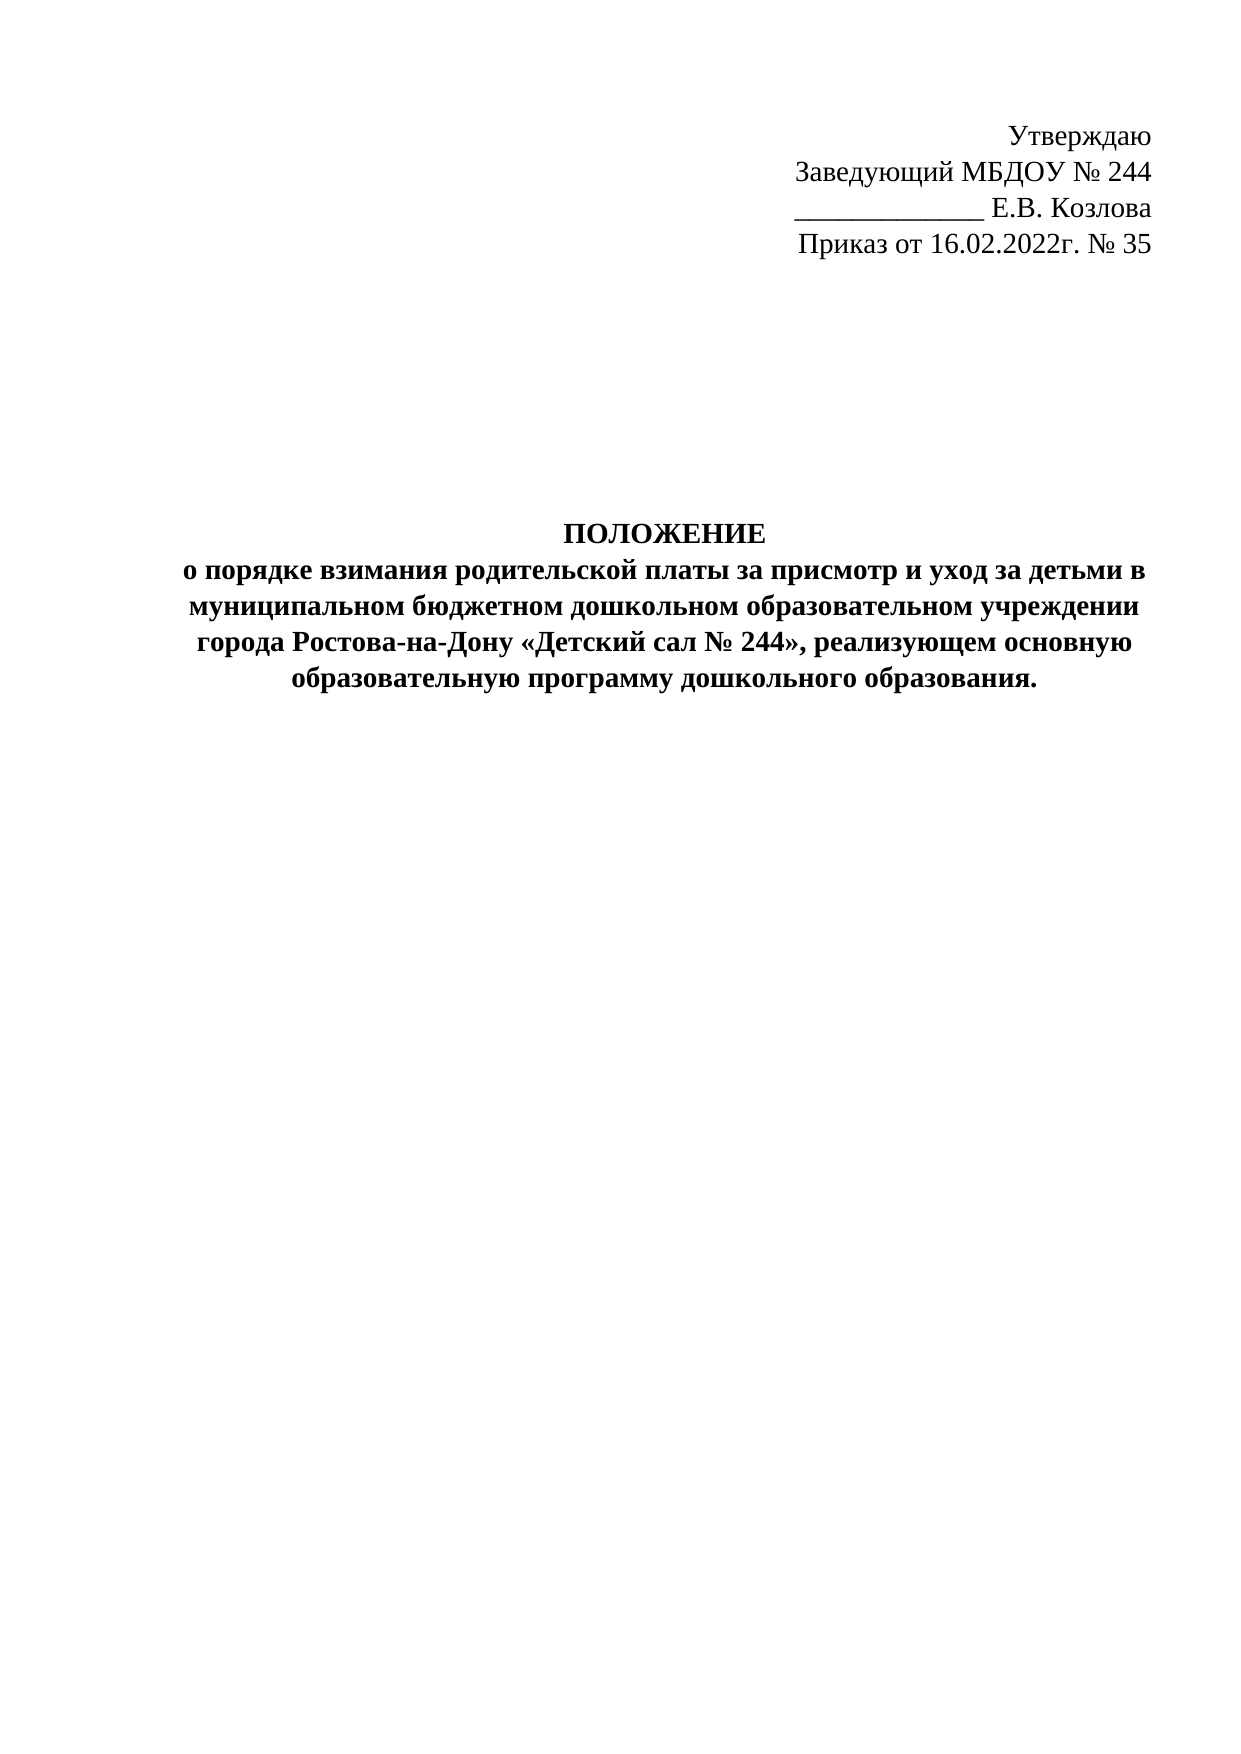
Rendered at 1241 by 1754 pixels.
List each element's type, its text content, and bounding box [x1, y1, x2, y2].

text Утверждаю [177, 118, 1152, 152]
text Приказ от 16.02.2022г. № 35 [177, 227, 1152, 260]
text ПОЛОЖЕНИЕ [177, 516, 1152, 549]
text _____________ Е.В. Козлова [177, 190, 1152, 224]
text о порядке взимания родительской платы за присмотр и уход за детьми в муниципальном бюджетном дошкольном образовательном учреждении города Ростова-на-Дону «Детский сал № 244», реализующем основную образовательную программу дошкольного образования. [177, 552, 1152, 694]
text Заведующий МБДОУ № 244 [177, 154, 1152, 188]
